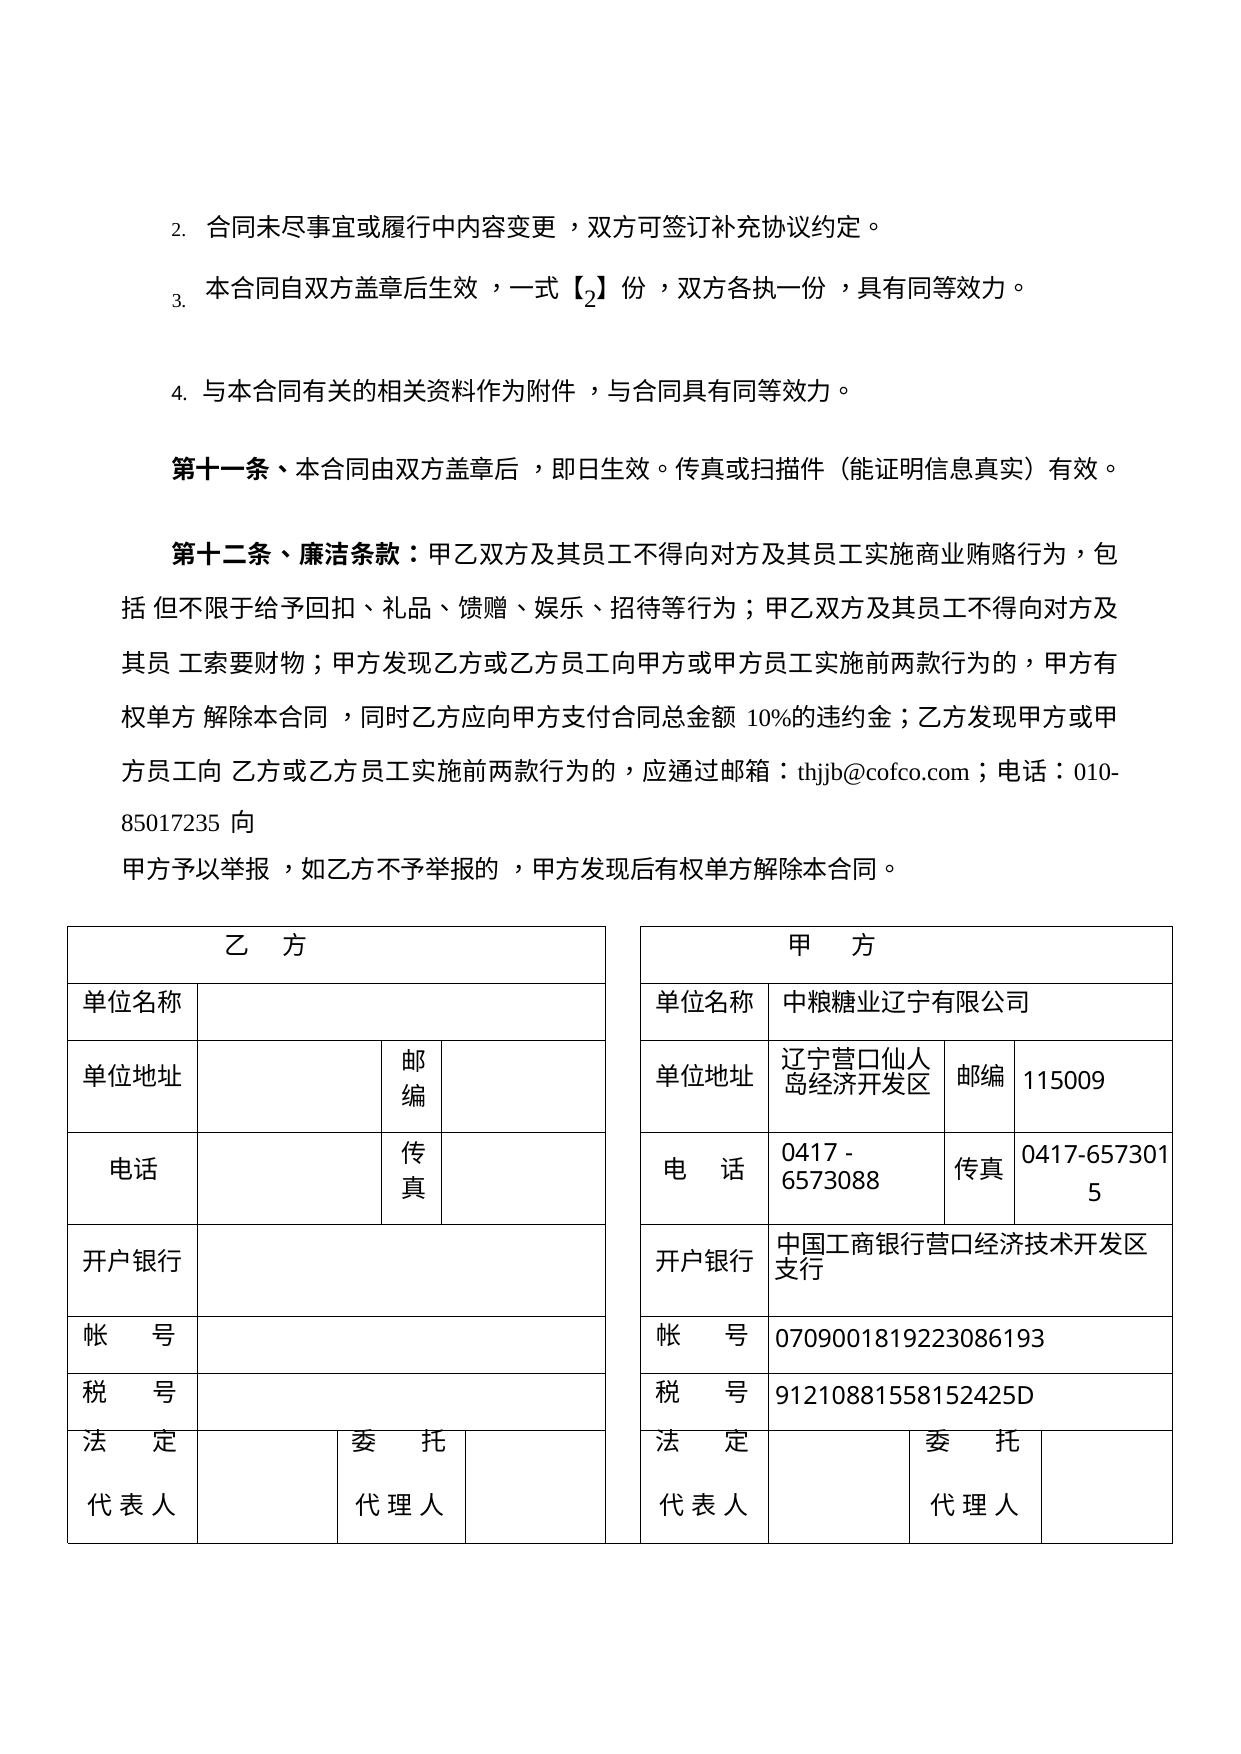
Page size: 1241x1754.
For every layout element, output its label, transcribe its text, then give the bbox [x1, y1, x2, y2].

table_cell 传 真 [382, 1133, 441, 1224]
table_cell 单位地址 [641, 1041, 768, 1132]
table_cell [442, 1041, 605, 1132]
table_cell 委 托 代 理 人 [338, 1431, 465, 1543]
table_cell [198, 1431, 337, 1543]
table_cell 法 定 代 表 人 [68, 1431, 197, 1543]
table_header [606, 926, 640, 1543]
table_cell [198, 1317, 605, 1373]
table_cell [198, 1225, 605, 1316]
table_header 甲 方 [641, 927, 1172, 983]
table_cell 邮 编 [382, 1041, 441, 1132]
table_header 乙 方 [68, 927, 605, 983]
table_cell 0417-657301 5 [1015, 1133, 1172, 1224]
table_cell [198, 1374, 605, 1429]
table_cell 115009 [1015, 1041, 1172, 1132]
table_cell 单位名称 [68, 984, 197, 1040]
table_cell [466, 1431, 605, 1543]
table_cell 中国工商银行营口经济技术开发区 支行 [769, 1225, 1172, 1316]
text 甲方予以举报 ，如乙方不予举报的 ，甲方发现后有权单方解除本合同。 [121, 856, 1172, 883]
table_cell 帐 号 [641, 1317, 768, 1373]
table_cell 电话 [68, 1133, 197, 1224]
table_cell 税 号 [641, 1374, 768, 1429]
table_cell 传真 [945, 1133, 1014, 1224]
table_cell 法 定 代 表 人 [641, 1431, 768, 1543]
table_cell 辽宁营口仙人 岛经济开发区 [769, 1041, 944, 1132]
text 第十二条、廉洁条款：甲乙双方及其员工不得向对方及其员工实施商业贿赂行为，包括 但不限于给予回扣、礼品、馈赠、娱乐、招待等行为；甲乙双方及其员工不得向对方及其员 工索要财物；甲方发现乙方或乙方员工向甲方或甲方员工实施前两款行为的，甲方有权单方 解除本合同 ，同时乙方应向甲方支付合同总金额 10%的违约金；乙方发现甲方或甲方员工向 乙方或乙方员工实施前两款行为的，应通过邮箱：thjjb@cofco.com；电话：010-85017235 向 [121, 534, 1119, 839]
table_cell 税 号 [68, 1374, 197, 1429]
table_cell [198, 1041, 381, 1132]
table_cell 委 托 代 理 人 [910, 1431, 1041, 1543]
table_cell [442, 1133, 605, 1224]
table_cell 中粮糖业辽宁有限公司 [769, 984, 1172, 1040]
table_cell 0417 - 6573088 [769, 1133, 944, 1224]
table_cell 帐 号 [68, 1317, 197, 1373]
text 3. 本合同自双方盖章后生效 ，一式【2】份 ，双方各执一份 ，具有同等效力。 [172, 289, 1172, 379]
text 2. 合同未尽事宜或履行中内容变更 ，双方可签订补充协议约定。 [171, 216, 1172, 242]
table_cell [1042, 1431, 1172, 1543]
table_cell 0709001819223086193 [769, 1317, 1172, 1373]
table_cell 单位地址 [68, 1041, 197, 1132]
table_cell [769, 1431, 909, 1543]
table_cell 邮编 [945, 1041, 1014, 1132]
text 第十一条、本合同由双方盖章后 ，即日生效。传真或扫描件（能证明信息真实）有效。 [171, 453, 1172, 484]
table_cell 电 话 [641, 1133, 768, 1224]
table_cell 单位名称 [641, 984, 768, 1040]
table_cell [198, 1133, 381, 1224]
text 4. 与本合同有关的相关资料作为附件 ，与合同具有同等效力。 [171, 379, 1172, 405]
table_cell [198, 984, 605, 1040]
table_cell 开户银行 [641, 1225, 768, 1316]
table_cell 开户银行 [68, 1225, 197, 1316]
table_cell 91210881558152425D [769, 1374, 1172, 1429]
